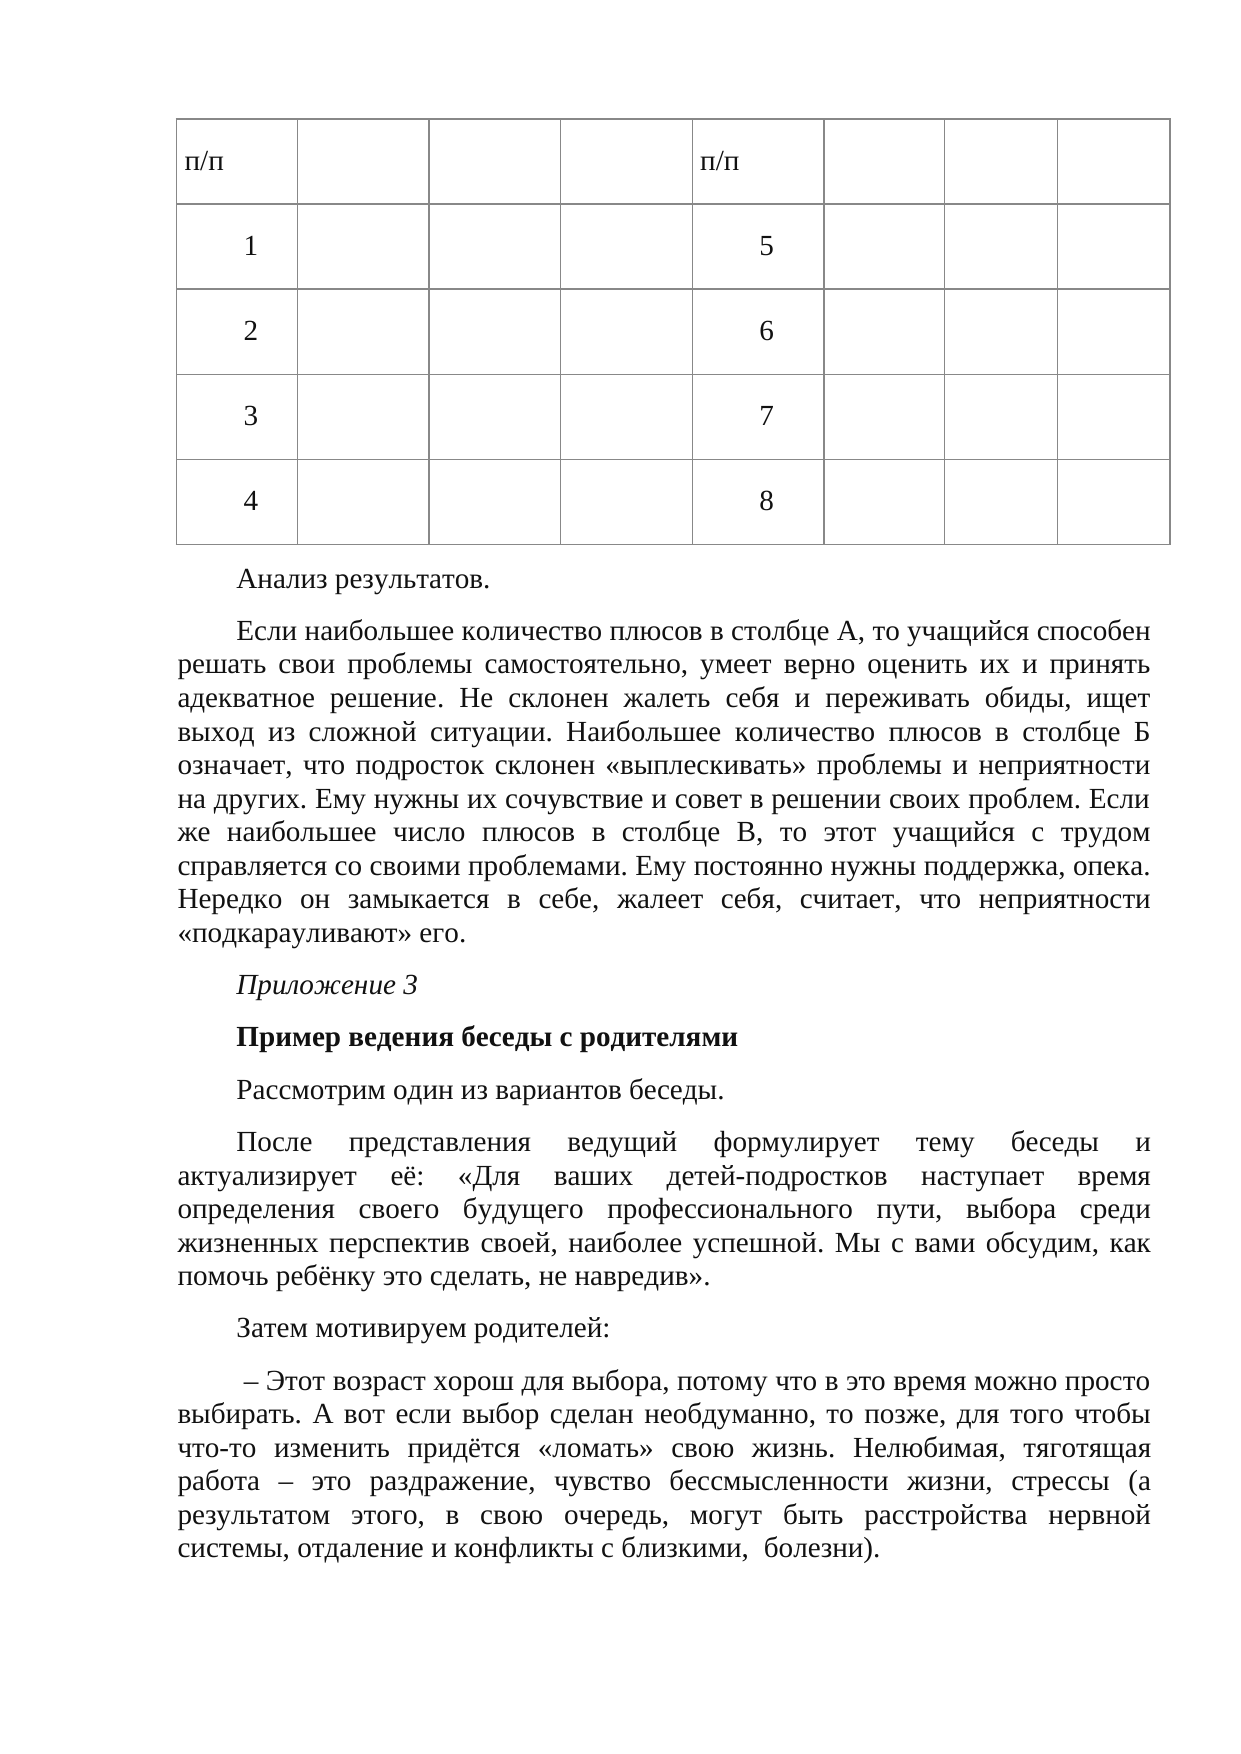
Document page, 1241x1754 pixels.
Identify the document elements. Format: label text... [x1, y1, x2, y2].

table_cell [825, 205, 944, 288]
table_cell [298, 290, 428, 373]
table_cell [561, 460, 692, 544]
table_cell [430, 460, 560, 544]
table_cell 8 [693, 460, 823, 544]
table_cell [1058, 290, 1169, 373]
table_cell [298, 205, 428, 288]
table_cell [298, 375, 428, 458]
text – Этот возраст хорош для выбора, потому что в это время можно просто выбирать. А вот если выбор сделан необдуманно, то позже, для того чтобы что-то изменить придётся «ломать» свою жизнь. Нелюбимая, тяготящая работа – это раздражение, чувство бессмысленности жизни, стрессы (а результатом этого, в свою очередь, могут быть расстройства нервной системы, отдаление и конфликты с близкими, болезни). [177, 1363, 1152, 1564]
table_cell 4 [177, 460, 297, 544]
table_cell [1058, 205, 1169, 288]
table_header А [825, 120, 944, 203]
table_cell [825, 375, 944, 458]
text Анализ результатов. [177, 561, 1152, 594]
table_cell [430, 290, 560, 373]
table_cell [1058, 375, 1169, 458]
text После представления ведущий формулирует тему беседы и актуализирует её: «Для ваших детей-подростков наступает время определения своего будущего профессионального пути, выбора среди жизненных перспектив своей, наиболее успешной. Мы с вами обсудим, как помочь ребёнку это сделать, не навредив». [177, 1124, 1152, 1292]
table_cell [945, 460, 1057, 544]
table_cell 1 [177, 205, 297, 288]
table_cell 6 [693, 290, 823, 373]
table_header № п/п [693, 120, 823, 203]
table_header В [1058, 120, 1169, 203]
table_cell [430, 375, 560, 458]
text Если наибольшее количество плюсов в столбце А, то учащийся способен решать свои проблемы самостоятельно, умеет верно оценить их и принять адекватное решение. Не склонен жалеть себя и переживать обиды, ищет выход из сложной ситуации. Наибольшее количество плюсов в столбце Б означает, что подросток склонен «выплескивать» проблемы и неприятности на других. Ему нужны их сочувствие и совет в решении своих проблем. Если же наибольшее число плюсов в столбце В, то этот учащийся с трудом справляется со своими проблемами. Ему постоянно нужны поддержка, опека. Нередко он замыкается в себе, жалеет себя, считает, что неприятности «подкарауливают» его. [177, 613, 1152, 948]
text Рассмотрим один из вариантов беседы. [177, 1072, 1152, 1105]
text Приложение 3 [177, 967, 1152, 1001]
table_cell [945, 290, 1057, 373]
table_cell [945, 375, 1057, 458]
table_cell [561, 290, 692, 373]
text Пример ведения беседы с родителями [177, 1019, 1152, 1053]
table_cell [430, 205, 560, 288]
table_cell 3 [177, 375, 297, 458]
table_cell 7 [693, 375, 823, 458]
table_header А [298, 120, 428, 203]
table_cell 5 [693, 205, 823, 288]
table_cell [561, 375, 692, 458]
table_cell [945, 205, 1057, 288]
table_cell [1058, 460, 1169, 544]
table_header В [561, 120, 692, 203]
table_header № п/п [177, 120, 297, 203]
table_cell [825, 460, 944, 544]
table_cell [561, 205, 692, 288]
table_header Б [945, 120, 1057, 203]
text Затем мотивируем родителей: [177, 1311, 1152, 1344]
table_header Б [430, 120, 560, 203]
table_cell 2 [177, 290, 297, 373]
table_cell [298, 460, 428, 544]
table_cell [825, 290, 944, 373]
